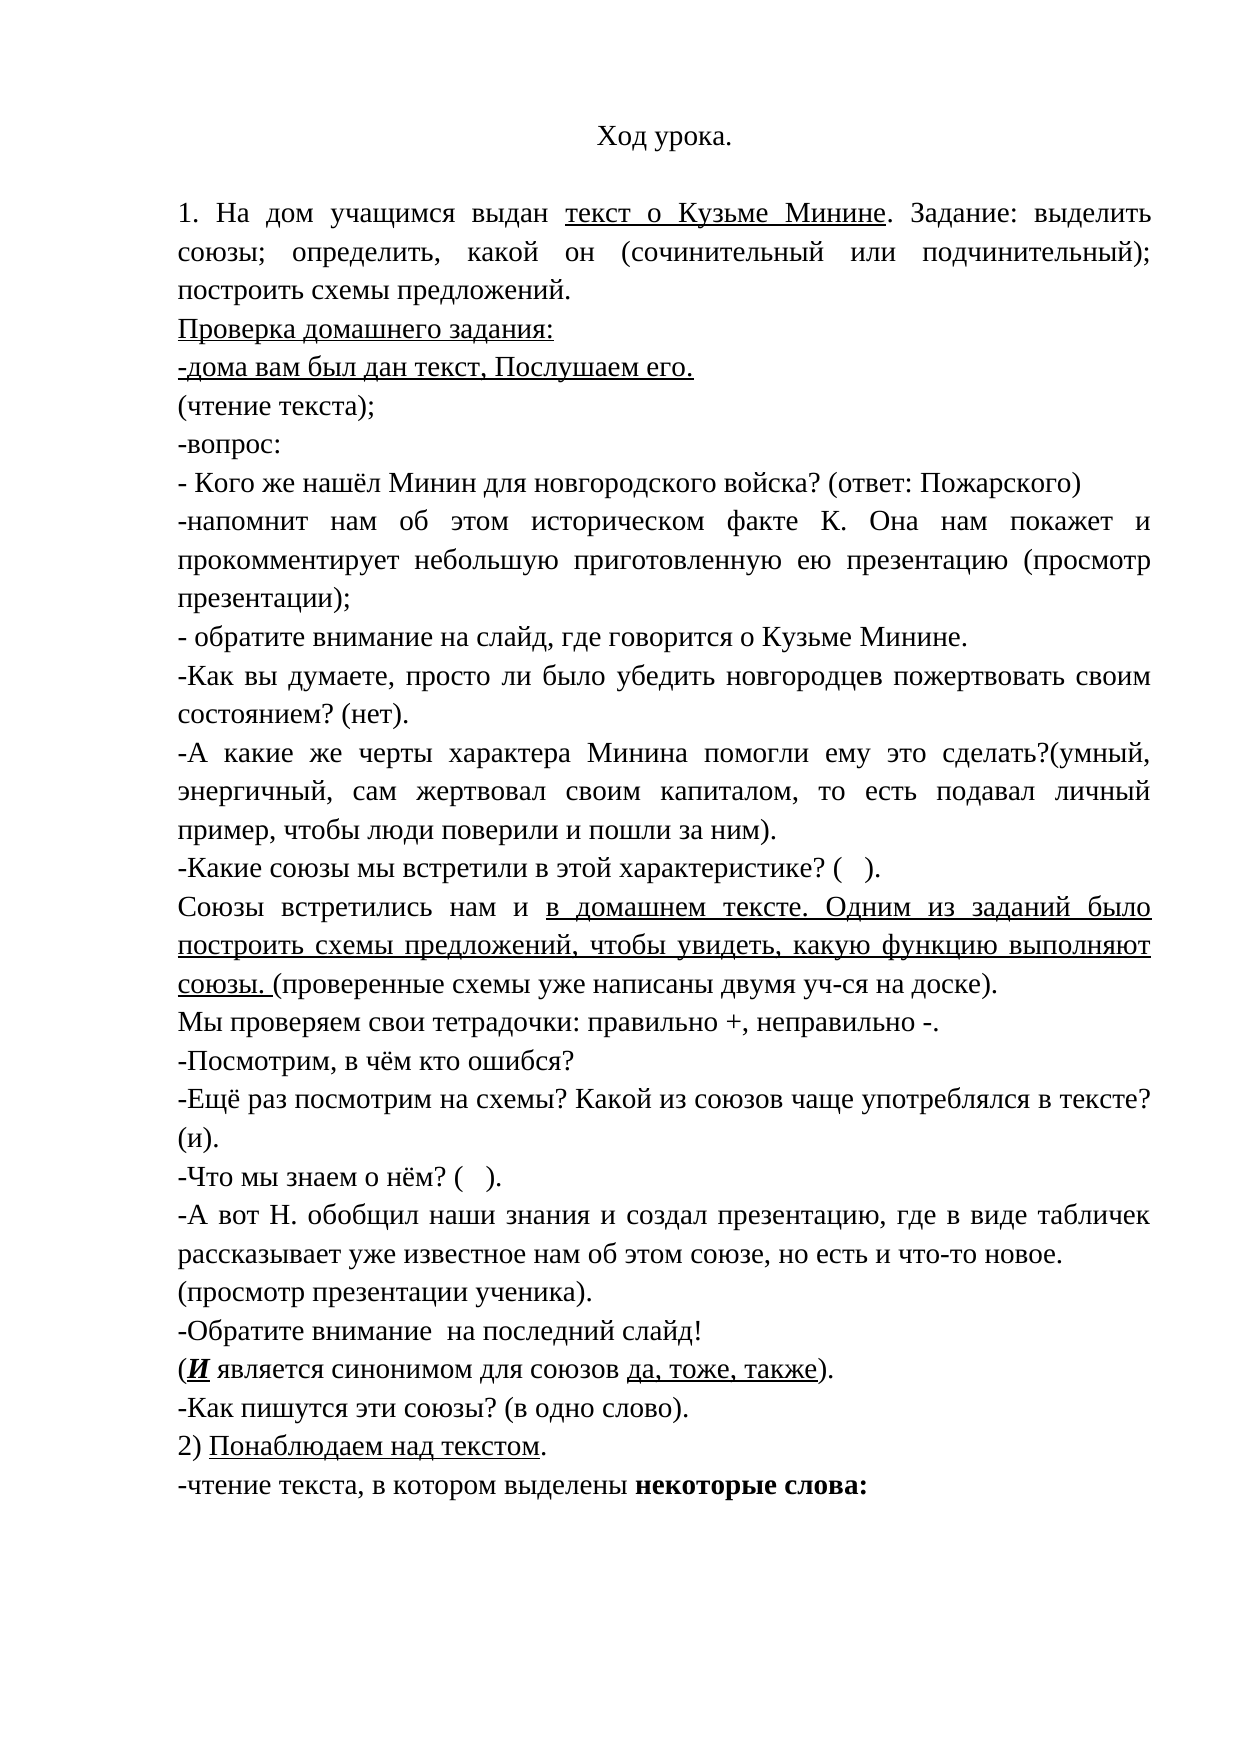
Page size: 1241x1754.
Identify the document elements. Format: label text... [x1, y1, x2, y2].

text 1. На дом учащимся выдан текст о Кузьме Минине. Задание: выделить союзы; определить, какой он (сочинительный или подчинительный); построить схемы предложений. [177, 195, 1152, 306]
text -дома вам был дан текст, Послушаем его. [177, 349, 1152, 383]
text -Какие союзы мы встретили в этой характеристике? ( ). [177, 850, 1152, 884]
text Ход урока. [177, 118, 1152, 152]
text -Посмотрим, в чём кто ошибся? [177, 1043, 1152, 1077]
text -Ещё раз посмотрим на схемы? Какой из союзов чаще употреблялся в тексте? (и). [177, 1082, 1152, 1154]
text Союзы встретились нам и в домашнем тексте. Одним из заданий было построить схемы предложений, чтобы увидеть, какую функцию выполняют союзы. (проверенные схемы уже написаны двумя уч-ся на доске). [177, 889, 1152, 999]
text -А вот Н. обобщил наши знания и создал презентацию, где в виде табличек рассказывает уже известное нам об этом союзе, но есть и что-то новое. [177, 1197, 1152, 1269]
text -чтение текста, в котором выделены некоторые слова: [177, 1467, 1152, 1501]
text Мы проверяем свои тетрадочки: правильно +, неправильно -. [177, 1004, 1152, 1038]
text (И является синонимом для союзов да, тоже, также). [177, 1351, 1152, 1385]
text 2) Понаблюдаем над текстом. [177, 1428, 1152, 1462]
text - Кого же нашёл Минин для новгородского войска? (ответ: Пожарского) [177, 465, 1152, 498]
text (просмотр презентации ученика). [177, 1274, 1152, 1308]
text -Обратите внимание на последний слайд! [177, 1313, 1152, 1346]
text (чтение текста); [177, 388, 1152, 421]
text -А какие же черты характера Минина помогли ему это сделать?(умный, энергичный, сам жертвовал своим капиталом, то есть подавал личный пример, чтобы люди поверили и пошли за ним). [177, 735, 1152, 845]
text -вопрос: [177, 426, 1152, 460]
text - обратите внимание на слайд, где говорится о Кузьме Минине. [177, 619, 1152, 653]
text -Как вы думаете, просто ли было убедить новгородцев пожертвовать своим состоянием? (нет). [177, 658, 1152, 730]
text -напомнит нам об этом историческом факте К. Она нам покажет и прокомментирует небольшую приготовленную ею презентацию (просмотр презентации); [177, 503, 1152, 614]
text -Как пишутся эти союзы? (в одно слово). [177, 1390, 1152, 1423]
text Проверка домашнего задания: [177, 311, 1152, 344]
text -Что мы знаем о нём? ( ). [177, 1159, 1152, 1192]
